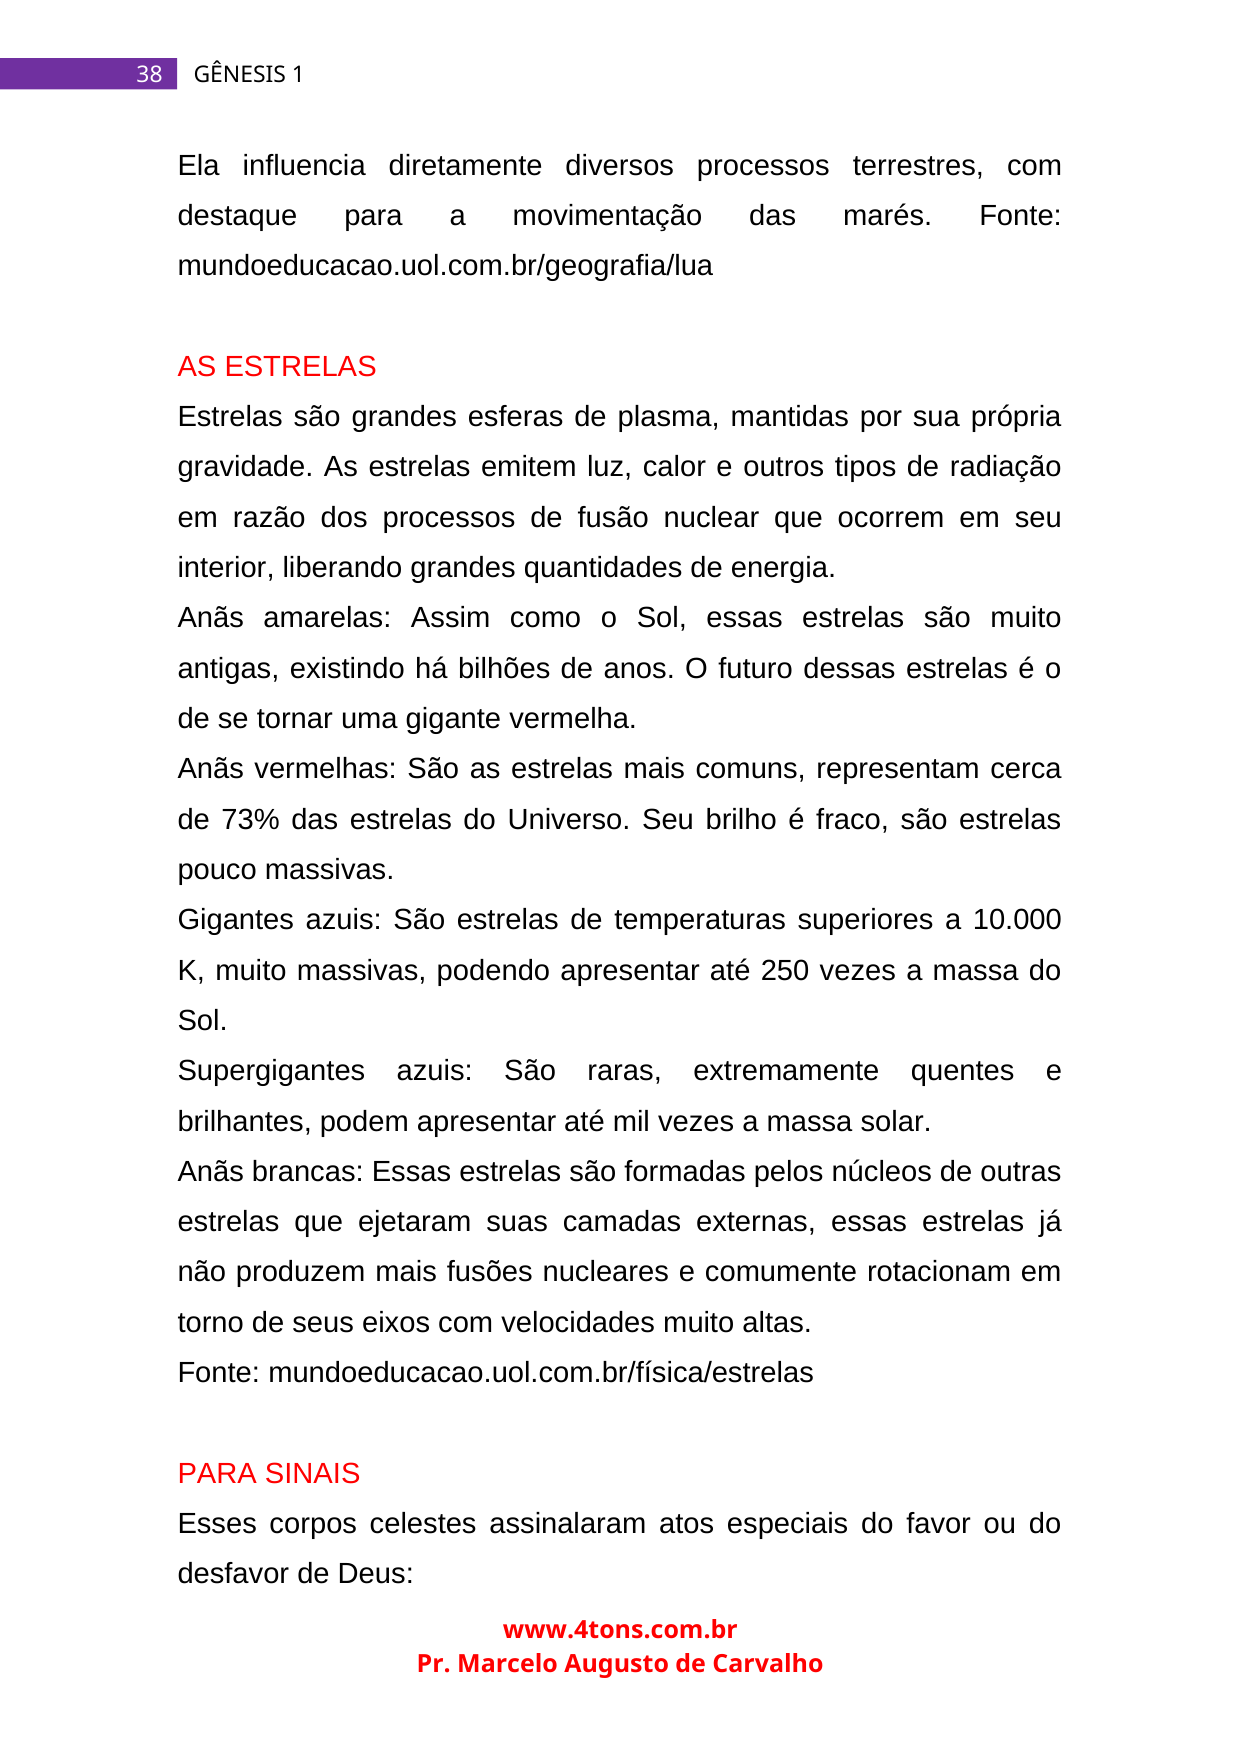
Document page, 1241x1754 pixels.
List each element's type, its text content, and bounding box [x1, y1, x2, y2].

text AS ESTRELAS [177, 349, 1063, 382]
text Supergigantes azuis: São raras, extremamente quentes e brilhantes, podem apresentar até mil vezes a massa solar. [177, 1053, 1063, 1137]
text PARA SINAIS [177, 1456, 1063, 1489]
text Anãs amarelas: Assim como o Sol, essas estrelas são muito antigas, existindo há bilhões de anos. O futuro dessas estrelas é o de se tornar uma gigante vermelha. [177, 600, 1063, 734]
text Estrelas são grandes esferas de plasma, mantidas por sua própria gravidade. As estrelas emitem luz, calor e outros tipos de radiação em razão dos processos de fusão nuclear que ocorrem em seu interior, liberando grandes quantidades de energia. [177, 399, 1063, 584]
text Anãs vermelhas: São as estrelas mais comuns, representam cerca de 73% das estrelas do Universo. Seu brilho é fraco, são estrelas pouco massivas. [177, 751, 1063, 886]
text Gigantes azuis: São estrelas de temperaturas superiores a 10.000 K, muito massivas, podendo apresentar até 250 vezes a massa do Sol. [177, 902, 1063, 1036]
text Ela influencia diretamente diversos processos terrestres, com destaque para a movimentação das marés. Fonte: mundoeducacao.uol.com.br/geografia/lua [177, 148, 1063, 282]
text Esses corpos celestes assinalaram atos especiais do favor ou do desfavor de Deus: [177, 1506, 1063, 1590]
text Anãs brancas: Essas estrelas são formadas pelos núcleos de outras estrelas que ejetaram suas camadas externas, essas estrelas já não produzem mais fusões nucleares e comumente rotacionam em torno de seus eixos com velocidades muito altas. [177, 1154, 1063, 1338]
text Fonte: mundoeducacao.uol.com.br/física/estrelas [177, 1355, 1063, 1389]
